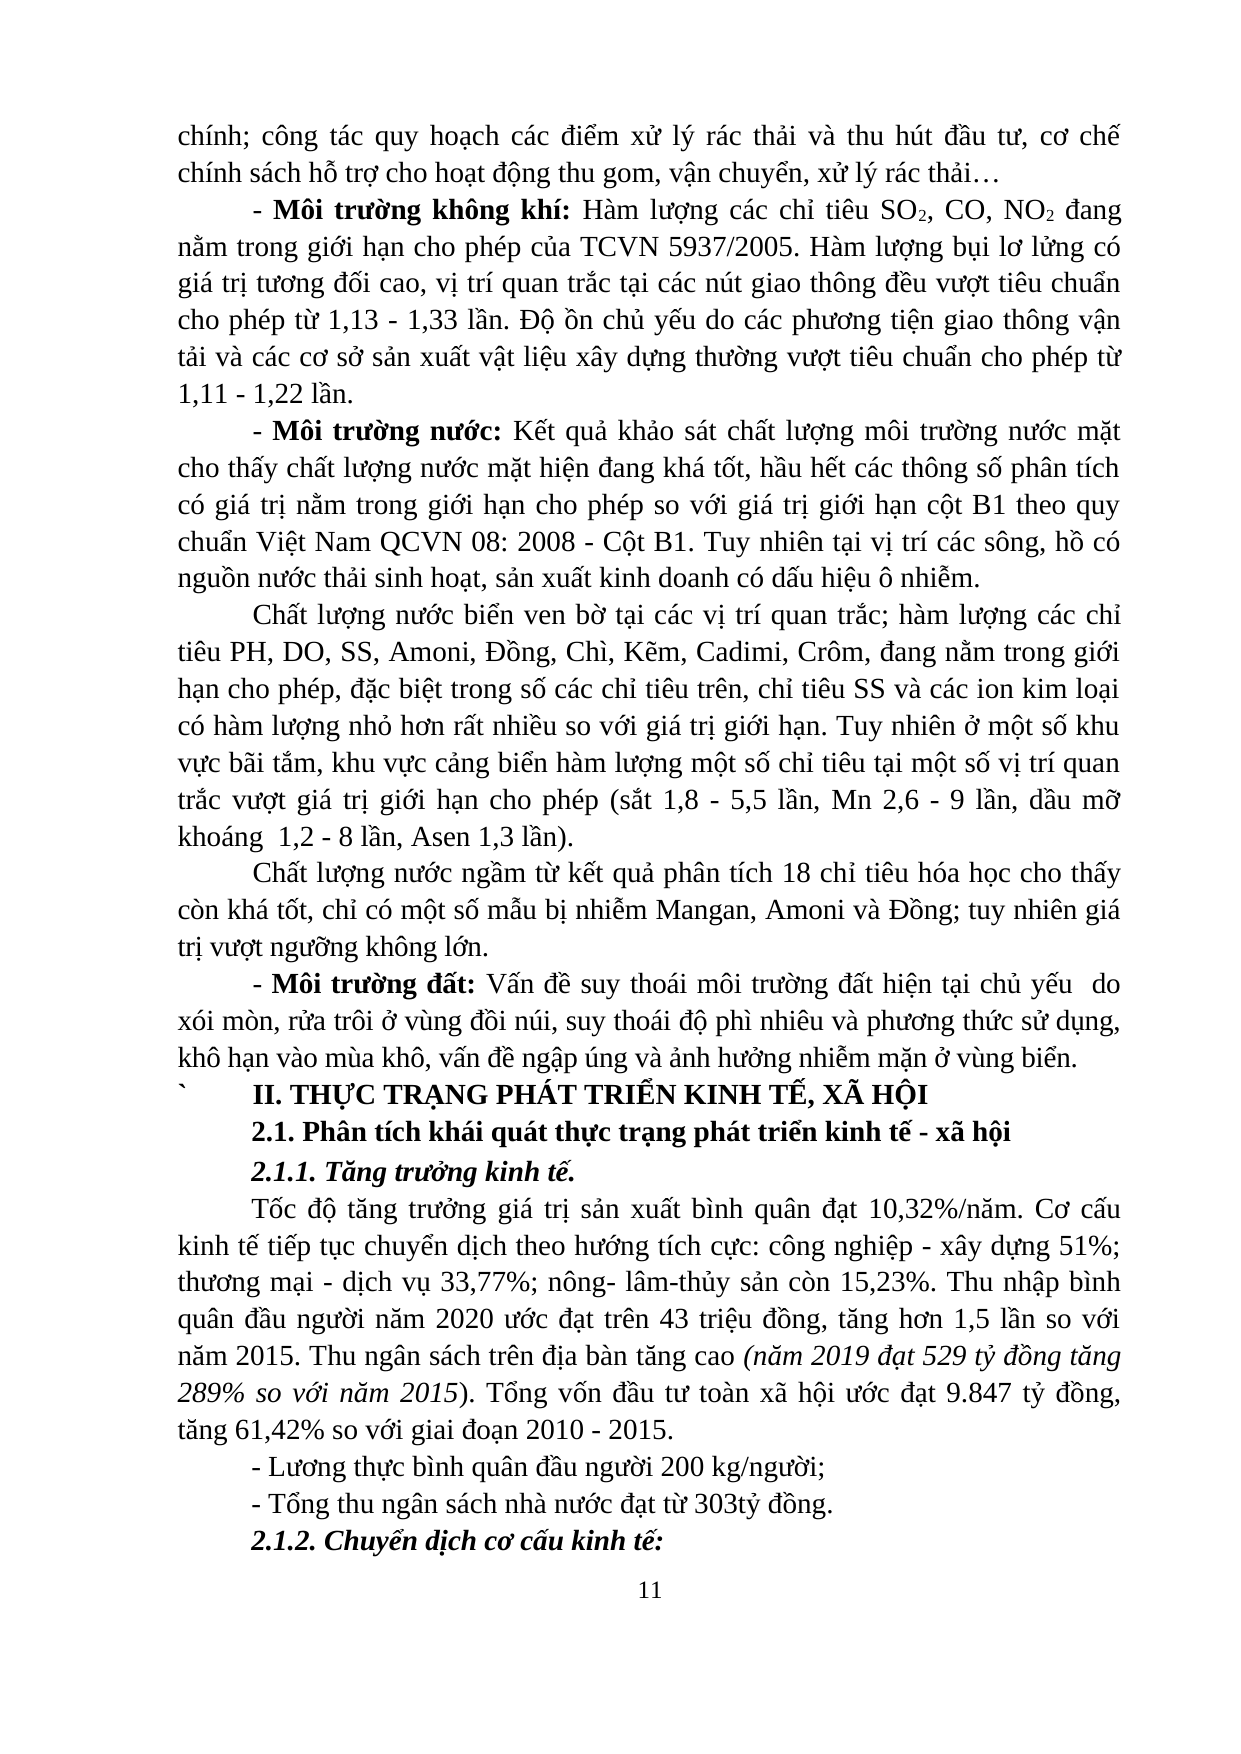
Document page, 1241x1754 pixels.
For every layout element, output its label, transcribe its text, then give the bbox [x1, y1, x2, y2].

text ` II. THỰC TRẠNG PHÁT TRIỂN KINH TẾ, XÃ HỘI [177, 1077, 1122, 1110]
text Chất lượng nước biển ven bờ tại các vị trí quan trắc; hàm lượng các chỉ tiêu PH, DO, SS, Amoni, Đồng, Chì, Kẽm, Cadimi, Crôm, đang nằm trong giới hạn cho phép, đặc biệt trong số các chỉ tiêu trên, chỉ tiêu SS và các ion kim loại có hàm lượng nhỏ hơn rất nhiều so với giá trị giới hạn. Tuy nhiên ở một số khu vực bãi tắm, khu vực cảng biển hàm lượng một số chỉ tiêu tại một số vị trí quan trắc vượt giá trị giới hạn cho phép (sắt 1,8 - 5,5 lần, Mn 2,6 - 9 lần, dầu mỡ khoáng 1,2 - 8 lần, Asen 1,3 lần). [177, 597, 1122, 852]
text Tốc độ tăng trưởng giá trị sản xuất bình quân đạt 10,32%/năm. Cơ cấu kinh tế tiếp tục chuyển dịch theo hướng tích cực: công nghiệp - xây dựng 51%; thương mại - dịch vụ 33,77%; nông- lâm-thủy sản còn 15,23%. Thu nhập bình quân đầu người năm 2020 ước đạt trên 43 triệu đồng, tăng hơn 1,5 lần so với năm 2015. Thu ngân sách trên địa bàn tăng cao (năm 2019 đạt 529 tỷ đồng tăng 289% so với năm 2015). Tổng vốn đầu tư toàn xã hội ước đạt 9.847 tỷ đồng, tăng 61,42% so với giai đoạn 2010 - 2015. [177, 1191, 1122, 1446]
text 2.1.2. Chuyển dịch cơ cấu kinh tế: [177, 1523, 1122, 1556]
text Chất lượng nước ngầm từ kết quả phân tích 18 chỉ tiêu hóa học cho thấy còn khá tốt, chỉ có một số mẫu bị nhiễm Mangan, Amoni và Đồng; tuy nhiên giá trị vượt ngưỡng không lớn. [177, 856, 1122, 963]
text - Tổng thu ngân sách nhà nước đạt từ 303tỷ đồng. [177, 1486, 1122, 1519]
text 2.1. Phân tích khái quát thực trạng phát triển kinh tế - xã hội [177, 1114, 1122, 1147]
text - Môi trường không khí: Hàm lượng các chỉ tiêu SO2, CO, NO2 đang nằm trong giới hạn cho phép của TCVN 5937/2005. Hàm lượng bụi lơ lửng có giá trị tương đối cao, vị trí quan trắc tại các nút giao thông đều vượt tiêu chuẩn cho phép từ 1,13 - 1,33 lần. Độ ồn chủ yếu do các phương tiện giao thông vận tải và các cơ sở sản xuất vật liệu xây dựng thường vượt tiêu chuẩn cho phép từ 1,11 - 1,22 lần. [177, 192, 1122, 410]
text 2.1.1. Tăng trưởng kinh tế. [177, 1154, 1122, 1187]
text - Lương thực bình quân đầu người 200 kg/người; [177, 1449, 1122, 1482]
text - Môi trường nước: Kết quả khảo sát chất lượng môi trường nước mặt cho thấy chất lượng nước mặt hiện đang khá tốt, hầu hết các thông số phân tích có giá trị nằm trong giới hạn cho phép so với giá trị giới hạn cột B1 theo quy chuẩn Việt Nam QCVN 08: 2008 - Cột B1. Tuy nhiên tại vị trí các sông, hồ có nguồn nước thải sinh hoạt, sản xuất kinh doanh có dấu hiệu ô nhiễm. [177, 413, 1122, 594]
text - Môi trường đất: Vấn đề suy thoái môi trường đất hiện tại chủ yếu do xói mòn, rửa trôi ở vùng đồi núi, suy thoái độ phì nhiêu và phương thức sử dụng, khô hạn vào mùa khô, vấn đề ngập úng và ảnh hưởng nhiễm mặn ở vùng biển. [177, 966, 1122, 1073]
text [177, 118, 1122, 188]
